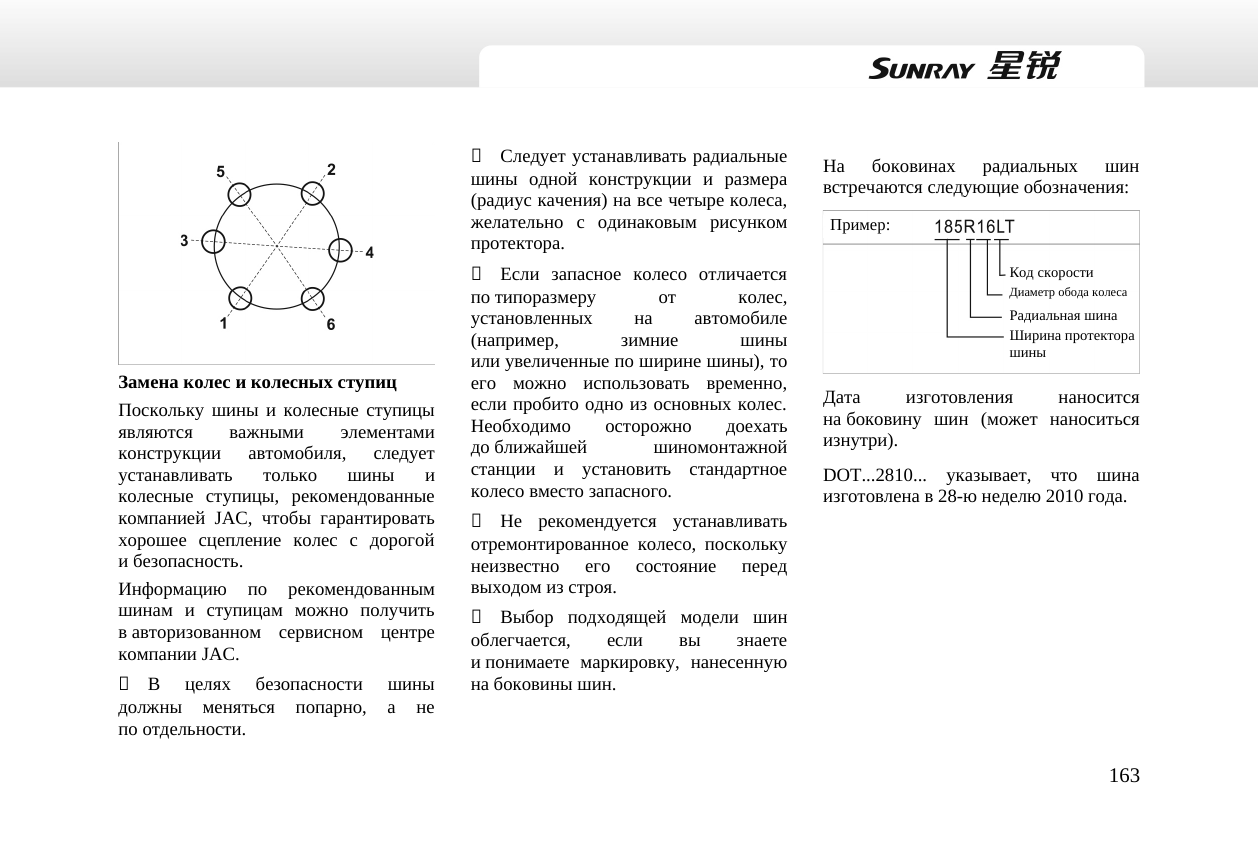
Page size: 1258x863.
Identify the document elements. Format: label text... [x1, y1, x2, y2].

text Замена колес и колесных ступиц [118, 371, 435, 393]
text На боковинах радиальных шин встречаются следующие обозначения: [823, 154, 1140, 198]
text  В целях безопасности шины должны меняться попарно, а не по отдельности. [118, 670, 435, 739]
text  Выбор подходящей модели шин облегчается, если вы знаете и понимаете маркировку, нанесенную на боковины шин. [471, 604, 787, 694]
text DOT...2810... указывает, что шина изготовлена в 28-ю неделю 2010 года. [823, 463, 1140, 507]
text Информацию по рекомендованным шинам и ступицам можно получить в авторизованном сервисном центре компании JAC. [118, 578, 435, 664]
text  Если запасное колесо отличается по типоразмеру от колес, установленных на автомобиле (например, зимние шины или увеличенные по ширине шины), то его можно использовать временно, если пробито одно из основных колес. Необходимо осторожно доехать до ближайшей шиномонтажной станции и установить стандартное колесо вместо запасного. [471, 260, 787, 501]
picture [822, 210, 1140, 374]
text Поскольку шины и колесные ступицы являются важными элементами конструкции автомобиля, следует устанавливать только шины и колесные ступицы, рекомендованные компанией JAC, чтобы гарантировать хорошее сцепление колес с дорогой и безопасность. [118, 399, 435, 572]
picture [118, 142, 435, 365]
text  Следует устанавливать радиальные шины одной конструкции и размера (радиус качения) на все четыре колеса, желательно с одинаковым рисунком протектора. [471, 142, 787, 254]
picture [0, 0, 1258, 88]
text Дата изготовления наносится на боковину шин (может наноситься изнутри). [823, 386, 1140, 451]
text  Не рекомендуется устанавливать отремонтированное колесо, поскольку неизвестно его состояние перед выходом из строя. [471, 507, 787, 598]
